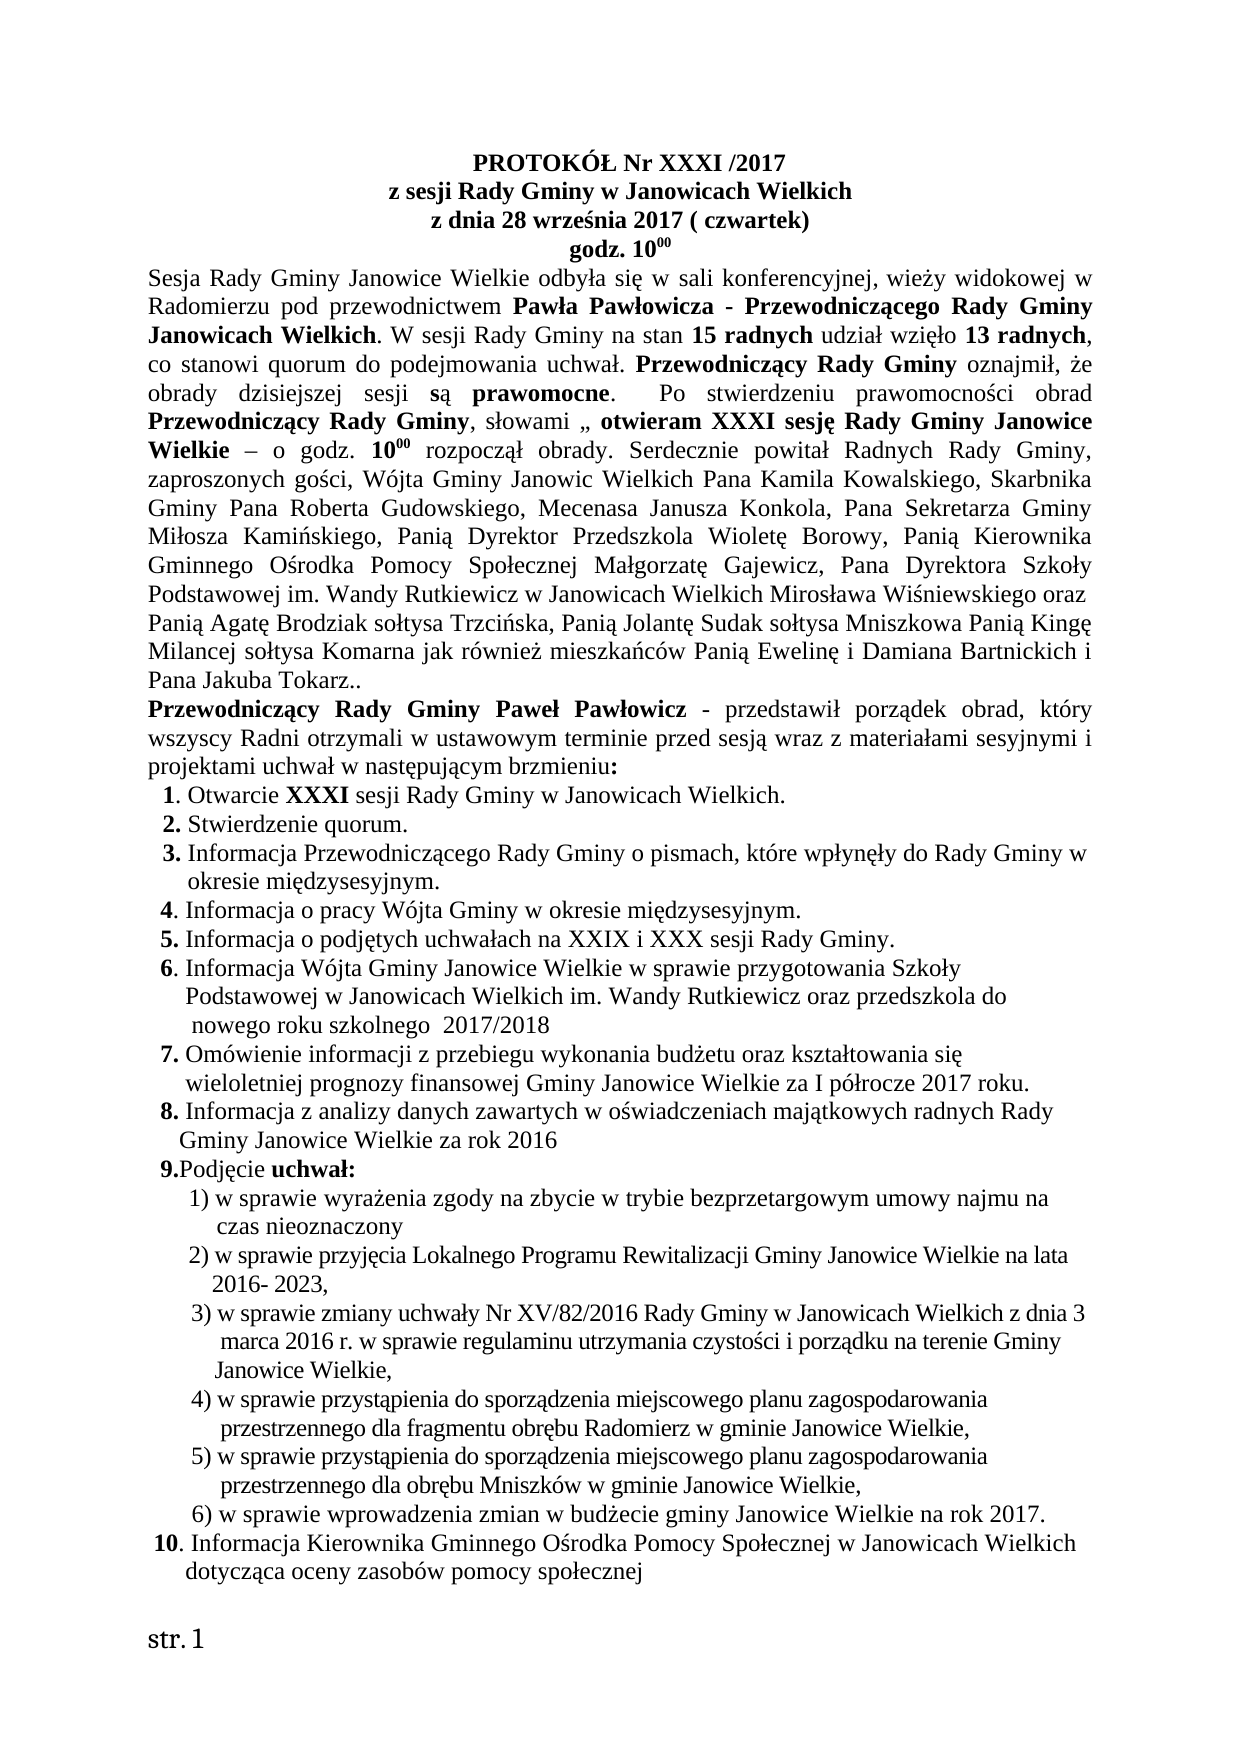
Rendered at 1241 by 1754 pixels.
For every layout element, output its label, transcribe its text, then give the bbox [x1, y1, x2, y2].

text 3. Informacja Przewodniczącego Rady Gminy o pismach, które wpłynęły do Rady Gminy w [162, 838, 1093, 866]
text 6. Informacja Wójta Gminy Janowice Wielkie w sprawie przygotowania Szkoły [148, 953, 1093, 981]
title z sesji Rady Gminy w Janowicach Wielkich [148, 176, 1093, 205]
text 4. Informacja o pracy Wójta Gminy w okresie międzysesyjnym. 5. Informacja o podjętych uchwałach na XXIX i XXX sesji Rady Gminy. [148, 895, 1093, 953]
text Janowice Wielkie, [185, 1355, 1093, 1384]
text 4) w sprawie przystąpienia do sporządzenia miejscowego planu zagospodarowania [185, 1384, 1093, 1413]
text 6) w sprawie wprowadzenia zmian w budżecie gminy Janowice Wielkie na rok 2017. [185, 1499, 1093, 1528]
text dotycząca oceny zasobów pomocy społecznej [148, 1556, 1093, 1585]
text Panią Agatę Brodziak sołtysa Trzcińska, Panią Jolantę Sudak sołtysa Mniszkowa Panią Kingę Milancej sołtysa Komarna jak również mieszkańców Panią Ewelinę i Damiana Bartnickich i Pana Jakuba Tokarz.. [148, 608, 1093, 694]
text Gminy Janowice Wielkie za rok 2016 [148, 1125, 1093, 1154]
text Sesja Rady Gminy Janowice Wielkie odbyła się w sali konferencyjnej, wieży widokowej w Radomierzu pod przewodnictwem Pawła Pawłowicza - Przewodniczącego Rady Gminy Janowicach Wielkich. W sesji Rady Gminy na stan 15 radnych udział wzięło 13 radnych, co stanowi quorum do podejmowania uchwał. Przewodniczący Rady Gminy oznajmił, że obrady dzisiejszej sesji są prawomocne. Po stwierdzeniu prawomocności obrad Przewodniczący Rady Gminy, słowami „ otwieram XXXI sesję Rady Gminy Janowice Wielkie – o godz. 1000 rozpoczął obrady. Serdecznie powitał Radnych Rady Gminy, zaproszonych gości, Wójta Gminy Janowic Wielkich Pana Kamila Kowalskiego, Skarbnika Gminy Pana Roberta Gudowskiego, Mecenasa Janusza Konkola, Pana Sekretarza Gminy Miłosza Kamińskiego, Panią Dyrektor Przedszkola Wioletę Borowy, Panią Kierownika Gminnego Ośrodka Pomocy Społecznej Małgorzatę Gajewicz, Pana Dyrektora Szkoły Podstawowej im. Wandy Rutkiewicz w Janowicach Wielkich Mirosława Wiśniewskiego oraz [148, 263, 1093, 608]
text Przewodniczący Rady Gminy Paweł Pawłowicz - przedstawił porządek obrad, który wszyscy Radni otrzymali w ustawowym terminie przed sesją wraz z materiałami sesyjnymi i projektami uchwał w następującym brzmieniu: [148, 694, 1093, 780]
text 8. Informacja z analizy danych zawartych w oświadczeniach majątkowych radnych Rady [148, 1096, 1093, 1125]
text godz. 1000 [148, 234, 1093, 263]
text Podstawowej w Janowicach Wielkich im. Wandy Rutkiewicz oraz przedszkola do [148, 981, 1093, 1010]
text 2. Stwierdzenie quorum. [162, 809, 1093, 838]
text 3) w sprawie zmiany uchwały Nr XV/82/2016 Rady Gminy w Janowicach Wielkich z dnia 3 [185, 1298, 1093, 1326]
title z dnia 28 września 2017 ( czwartek) [148, 205, 1093, 234]
text 10. Informacja Kierownika Gminnego Ośrodka Pomocy Społecznej w Janowicach Wielkich [148, 1528, 1093, 1556]
text 9.Podjęcie uchwał: [148, 1154, 1093, 1183]
text 2016- 2023, [148, 1269, 1093, 1298]
text czas nieoznaczony [148, 1211, 1093, 1240]
text 2) w sprawie przyjęcia Lokalnego Programu Rewitalizacji Gminy Janowice Wielkie na lata [148, 1240, 1093, 1269]
text wieloletniej prognozy finansowej Gminy Janowice Wielkie za I półrocze 2017 roku. [148, 1068, 1093, 1096]
title PROTOKÓŁ Nr XXXI /2017 [148, 148, 1093, 176]
text nowego roku szkolnego 2017/2018 [148, 1010, 1093, 1039]
text okresie międzysesyjnym. [162, 866, 1093, 895]
text przestrzennego dla obrębu Mniszków w gminie Janowice Wielkie, [185, 1470, 1093, 1499]
text 1. Otwarcie XXXI sesji Rady Gminy w Janowicach Wielkich. [162, 780, 1093, 809]
text 7. Omówienie informacji z przebiegu wykonania budżetu oraz kształtowania się [148, 1039, 1093, 1068]
text przestrzennego dla fragmentu obrębu Radomierz w gminie Janowice Wielkie, [185, 1413, 1093, 1441]
text 5) w sprawie przystąpienia do sporządzenia miejscowego planu zagospodarowania [185, 1441, 1093, 1470]
text marca 2016 r. w sprawie regulaminu utrzymania czystości i porządku na terenie Gminy [185, 1326, 1093, 1355]
text 1) w sprawie wyrażenia zgody na zbycie w trybie bezprzetargowym umowy najmu na [148, 1183, 1093, 1211]
